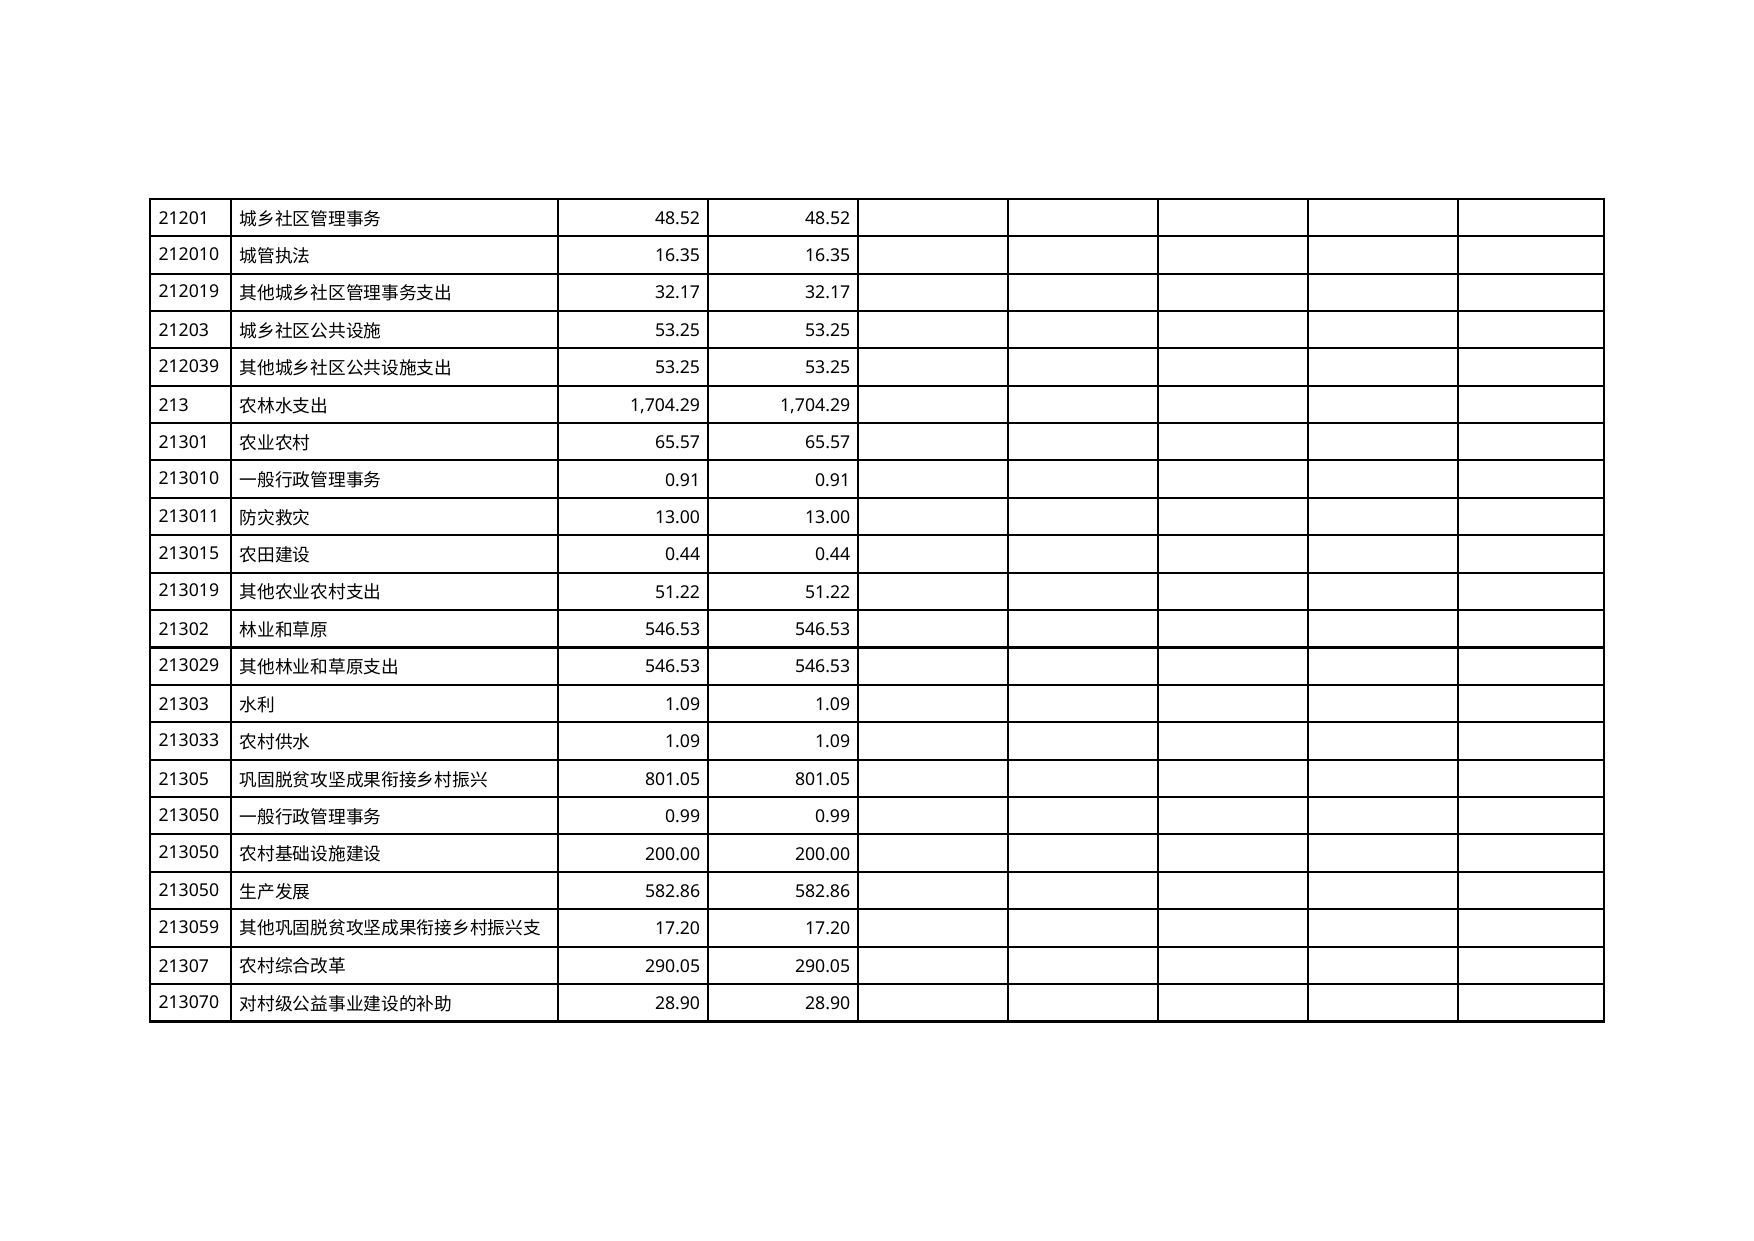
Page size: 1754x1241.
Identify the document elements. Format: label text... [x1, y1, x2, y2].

table_cell [1159, 275, 1307, 310]
table_cell [859, 686, 1007, 721]
table_cell [1309, 574, 1457, 609]
table_cell [859, 948, 1007, 983]
table_cell 21302 [151, 611, 230, 646]
table_cell [1459, 499, 1603, 534]
table_cell 546.53 [709, 611, 857, 646]
table_cell 1.09 [559, 723, 707, 758]
table_cell [859, 312, 1007, 347]
table_cell 2130504 [151, 835, 230, 871]
table_cell 其他巩固脱贫攻坚成果衔接乡村振兴支出 [232, 910, 557, 946]
table_cell [859, 237, 1007, 272]
table_cell 546.53 [559, 649, 707, 684]
table_cell 582.86 [709, 873, 857, 908]
table_cell [1009, 723, 1157, 758]
table_cell 53.25 [709, 312, 857, 347]
table_cell [859, 424, 1007, 459]
table_cell 城乡社区管理事务 [232, 200, 557, 235]
table_cell [1009, 611, 1157, 646]
table_cell [859, 798, 1007, 833]
table_cell 801.05 [709, 761, 857, 796]
table_cell 1.09 [709, 686, 857, 721]
table_cell [859, 649, 1007, 684]
table_cell 200.00 [709, 835, 857, 871]
table_cell 2130599 [151, 910, 230, 946]
table_cell [1159, 200, 1307, 235]
table_cell [1309, 200, 1457, 235]
table_cell [1459, 574, 1603, 609]
table_cell 32.17 [709, 275, 857, 310]
table_cell 农村供水 [232, 723, 557, 758]
table_cell 2130102 [151, 461, 230, 497]
table_cell [1459, 910, 1603, 946]
table_cell [1009, 798, 1157, 833]
table_cell [1459, 873, 1603, 908]
table_cell 2130335 [151, 723, 230, 758]
table_cell 农业农村 [232, 424, 557, 459]
table_cell 28.90 [709, 985, 857, 1020]
table_cell [1009, 349, 1157, 384]
table_cell 53.25 [709, 349, 857, 384]
table_cell 0.44 [709, 536, 857, 572]
table_cell 2120104 [151, 237, 230, 272]
table_cell 546.53 [709, 649, 857, 684]
table_cell 其他城乡社区公共设施支出 [232, 349, 557, 384]
table_cell [1159, 873, 1307, 908]
table_cell 其他林业和草原支出 [232, 649, 557, 684]
table_cell 一般行政管理事务 [232, 798, 557, 833]
table_cell 2120399 [151, 349, 230, 384]
table_cell 51.22 [709, 574, 857, 609]
table_cell [1009, 312, 1157, 347]
table_cell 2120199 [151, 275, 230, 310]
table_cell 农林水支出 [232, 387, 557, 422]
table_cell 0.99 [559, 798, 707, 833]
table_cell [1459, 611, 1603, 646]
table_cell [859, 873, 1007, 908]
table_cell 21301 [151, 424, 230, 459]
table_cell 0.99 [709, 798, 857, 833]
table_cell [1159, 536, 1307, 572]
table_cell [859, 349, 1007, 384]
table_cell [859, 723, 1007, 758]
table_cell [859, 387, 1007, 422]
table_cell [1309, 461, 1457, 497]
table_cell [1009, 649, 1157, 684]
table_cell [1009, 200, 1157, 235]
table_cell [1009, 536, 1157, 572]
table_cell 其他农业农村支出 [232, 574, 557, 609]
table_cell 200.00 [559, 835, 707, 871]
table_cell 防灾救灾 [232, 499, 557, 534]
table_cell [1459, 536, 1603, 572]
table_cell 生产发展 [232, 873, 557, 908]
table_cell [1009, 948, 1157, 983]
table_cell [1309, 275, 1457, 310]
table_cell 13.00 [559, 499, 707, 534]
table_cell 2130199 [151, 574, 230, 609]
table_cell 对村级公益事业建设的补助 [232, 985, 557, 1020]
table_cell 农田建设 [232, 536, 557, 572]
table_cell [1009, 387, 1157, 422]
table_cell [1009, 835, 1157, 871]
table_cell 农村基础设施建设 [232, 835, 557, 871]
table_cell [1459, 275, 1603, 310]
table_cell 582.86 [559, 873, 707, 908]
table_cell [1159, 611, 1307, 646]
table_cell [1009, 686, 1157, 721]
table_cell [859, 499, 1007, 534]
table_cell 2130153 [151, 536, 230, 572]
table_cell [1309, 985, 1457, 1020]
table_cell [1159, 835, 1307, 871]
table_cell [1309, 536, 1457, 572]
table_cell [1159, 237, 1307, 272]
table_cell [1009, 275, 1157, 310]
table_cell [859, 761, 1007, 796]
table_cell [859, 910, 1007, 946]
table_cell 21303 [151, 686, 230, 721]
table_cell [1309, 237, 1457, 272]
table_cell 17.20 [709, 910, 857, 946]
table_cell [1009, 910, 1157, 946]
table_cell 51.22 [559, 574, 707, 609]
table_cell 28.90 [559, 985, 707, 1020]
table_cell [859, 461, 1007, 497]
table_cell [859, 835, 1007, 871]
table_cell 2130299 [151, 649, 230, 684]
table_cell [859, 536, 1007, 572]
table_cell 290.05 [559, 948, 707, 983]
table_cell 1,704.29 [709, 387, 857, 422]
table_cell [1159, 649, 1307, 684]
table_cell [1159, 499, 1307, 534]
table_cell 2130505 [151, 873, 230, 908]
table_cell 17.20 [559, 910, 707, 946]
table_cell [1309, 499, 1457, 534]
table_cell [1309, 686, 1457, 721]
table_cell [1159, 948, 1307, 983]
table_cell 13.00 [709, 499, 857, 534]
table_cell 290.05 [709, 948, 857, 983]
table_cell [1309, 910, 1457, 946]
table_cell [859, 574, 1007, 609]
table_cell 801.05 [559, 761, 707, 796]
table_cell 213 [151, 387, 230, 422]
table_cell [1159, 761, 1307, 796]
table_cell 48.52 [559, 200, 707, 235]
table_cell [1309, 611, 1457, 646]
table_cell [1159, 387, 1307, 422]
table_cell 2130701 [151, 985, 230, 1020]
table_cell 巩固脱贫攻坚成果衔接乡村振兴 [232, 761, 557, 796]
table_cell 53.25 [559, 349, 707, 384]
table_cell [1459, 948, 1603, 983]
table_cell [1159, 798, 1307, 833]
table_cell [1159, 723, 1307, 758]
table_cell 48.52 [709, 200, 857, 235]
table_cell [859, 275, 1007, 310]
table_cell [1009, 461, 1157, 497]
table_cell [1459, 200, 1603, 235]
table_cell 65.57 [709, 424, 857, 459]
table_cell [1009, 574, 1157, 609]
table_cell [1309, 723, 1457, 758]
table_cell [1459, 461, 1603, 497]
table_cell [1009, 761, 1157, 796]
table_cell [1459, 686, 1603, 721]
table_cell [1009, 873, 1157, 908]
table_cell 林业和草原 [232, 611, 557, 646]
table_cell 21201 [151, 200, 230, 235]
table_cell [1459, 723, 1603, 758]
table_cell [1459, 985, 1603, 1020]
table_cell [1009, 499, 1157, 534]
table_cell 53.25 [559, 312, 707, 347]
table_cell 城乡社区公共设施 [232, 312, 557, 347]
table_cell [1309, 798, 1457, 833]
table_cell [1459, 237, 1603, 272]
table_cell 32.17 [559, 275, 707, 310]
table_cell 21203 [151, 312, 230, 347]
table_cell 2130502 [151, 798, 230, 833]
table_cell [1159, 461, 1307, 497]
table_cell [1459, 798, 1603, 833]
table_cell [859, 985, 1007, 1020]
table_cell 城管执法 [232, 237, 557, 272]
table_cell 水利 [232, 686, 557, 721]
table_cell 65.57 [559, 424, 707, 459]
table_cell 16.35 [709, 237, 857, 272]
table_cell [1159, 424, 1307, 459]
table_cell [859, 611, 1007, 646]
table_cell 农村综合改革 [232, 948, 557, 983]
table_cell [1309, 349, 1457, 384]
table_cell 21305 [151, 761, 230, 796]
table_cell [1459, 312, 1603, 347]
table_cell [1309, 649, 1457, 684]
table_cell [1459, 424, 1603, 459]
table_cell [1159, 910, 1307, 946]
table_cell [1459, 835, 1603, 871]
table_cell [1309, 873, 1457, 908]
table_cell 16.35 [559, 237, 707, 272]
table_cell 一般行政管理事务 [232, 461, 557, 497]
table_cell [1459, 649, 1603, 684]
table_cell 21307 [151, 948, 230, 983]
table_cell [1309, 948, 1457, 983]
table_cell 0.91 [559, 461, 707, 497]
table_cell [1309, 424, 1457, 459]
table_cell [1009, 237, 1157, 272]
table_cell [1159, 574, 1307, 609]
table_cell [859, 200, 1007, 235]
table_cell 0.91 [709, 461, 857, 497]
table_cell 其他城乡社区管理事务支出 [232, 275, 557, 310]
table_cell [1009, 985, 1157, 1020]
table_cell 1,704.29 [559, 387, 707, 422]
table_cell [1309, 835, 1457, 871]
table_cell 1.09 [559, 686, 707, 721]
table_cell [1309, 312, 1457, 347]
table_cell [1459, 349, 1603, 384]
table_cell [1459, 761, 1603, 796]
table_cell [1309, 387, 1457, 422]
table_cell [1159, 349, 1307, 384]
table_cell [1159, 686, 1307, 721]
table_cell 1.09 [709, 723, 857, 758]
table_cell [1159, 312, 1307, 347]
table_cell [1159, 985, 1307, 1020]
table_cell 546.53 [559, 611, 707, 646]
table_cell 2130119 [151, 499, 230, 534]
table_cell [1309, 761, 1457, 796]
table_cell [1009, 424, 1157, 459]
table_cell 0.44 [559, 536, 707, 572]
table_cell [1459, 387, 1603, 422]
